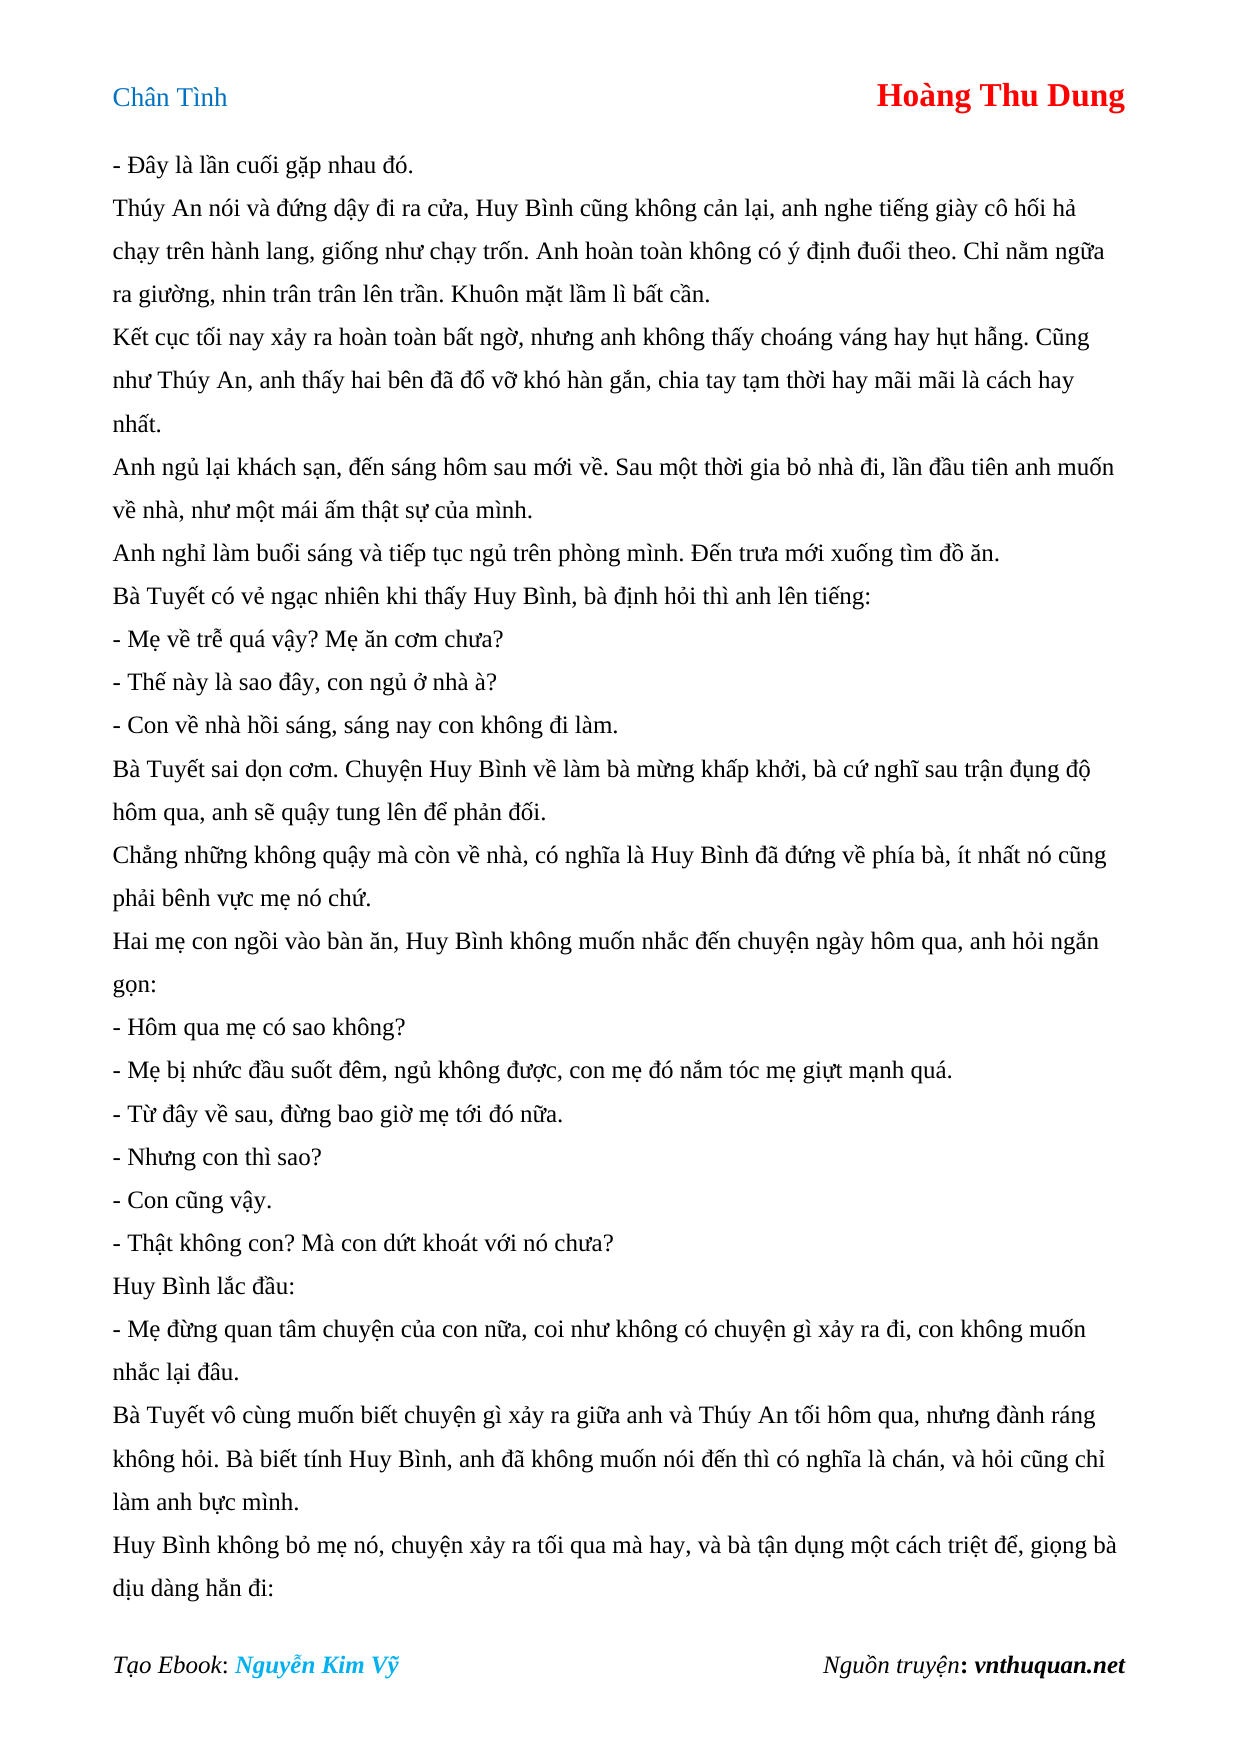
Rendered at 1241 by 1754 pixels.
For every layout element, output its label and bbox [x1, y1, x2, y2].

text [112, 150, 1128, 1602]
